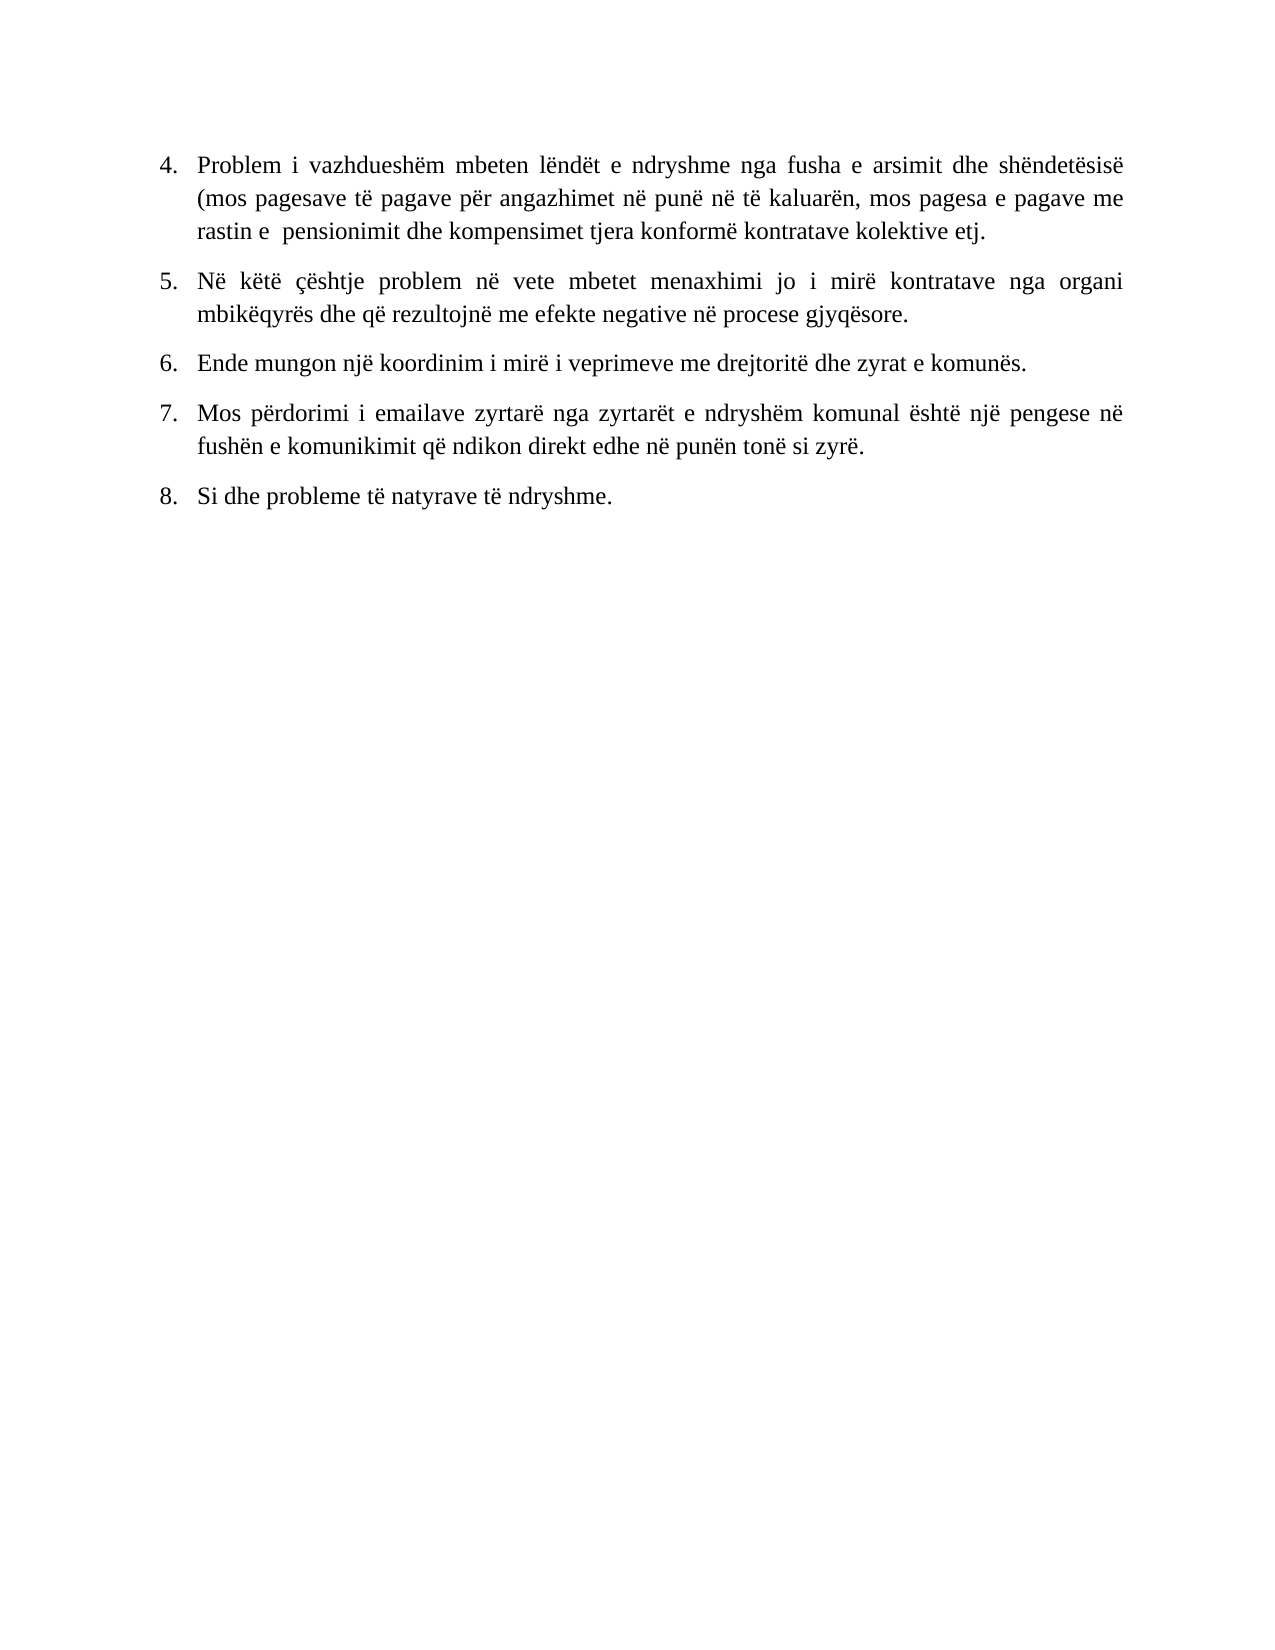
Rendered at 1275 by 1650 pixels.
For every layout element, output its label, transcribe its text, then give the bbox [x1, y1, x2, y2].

list Ende mungon një koordinim i mirë i veprimeve me drejtoritë dhe zyrat e komunës. [159, 348, 1125, 377]
list Mos përdorimi i emailave zyrtarë nga zyrtarët e ndryshëm komunal është një pengese në fushën e komunikimit që ndikon direkt edhe në punën tonë si zyrë. [159, 398, 1125, 460]
list Si dhe probleme të natyrave të ndryshme. [159, 481, 1125, 509]
list Në këtë çështje problem në vete mbetet menaxhimi jo i mirë kontratave nga organi mbikëqyrës dhe që rezultojnë me efekte negative në procese gjyqësore. [159, 266, 1125, 327]
list Problem i vazhdueshëm mbeten lëndët e ndryshme nga fusha e arsimit dhe shëndetësisë (mos pagesave të pagave për angazhimet në punë në të kaluarën, mos pagesa e pagave me rastin e pensionimit dhe kompensimet tjera konformë kontratave kolektive etj. [159, 150, 1125, 245]
